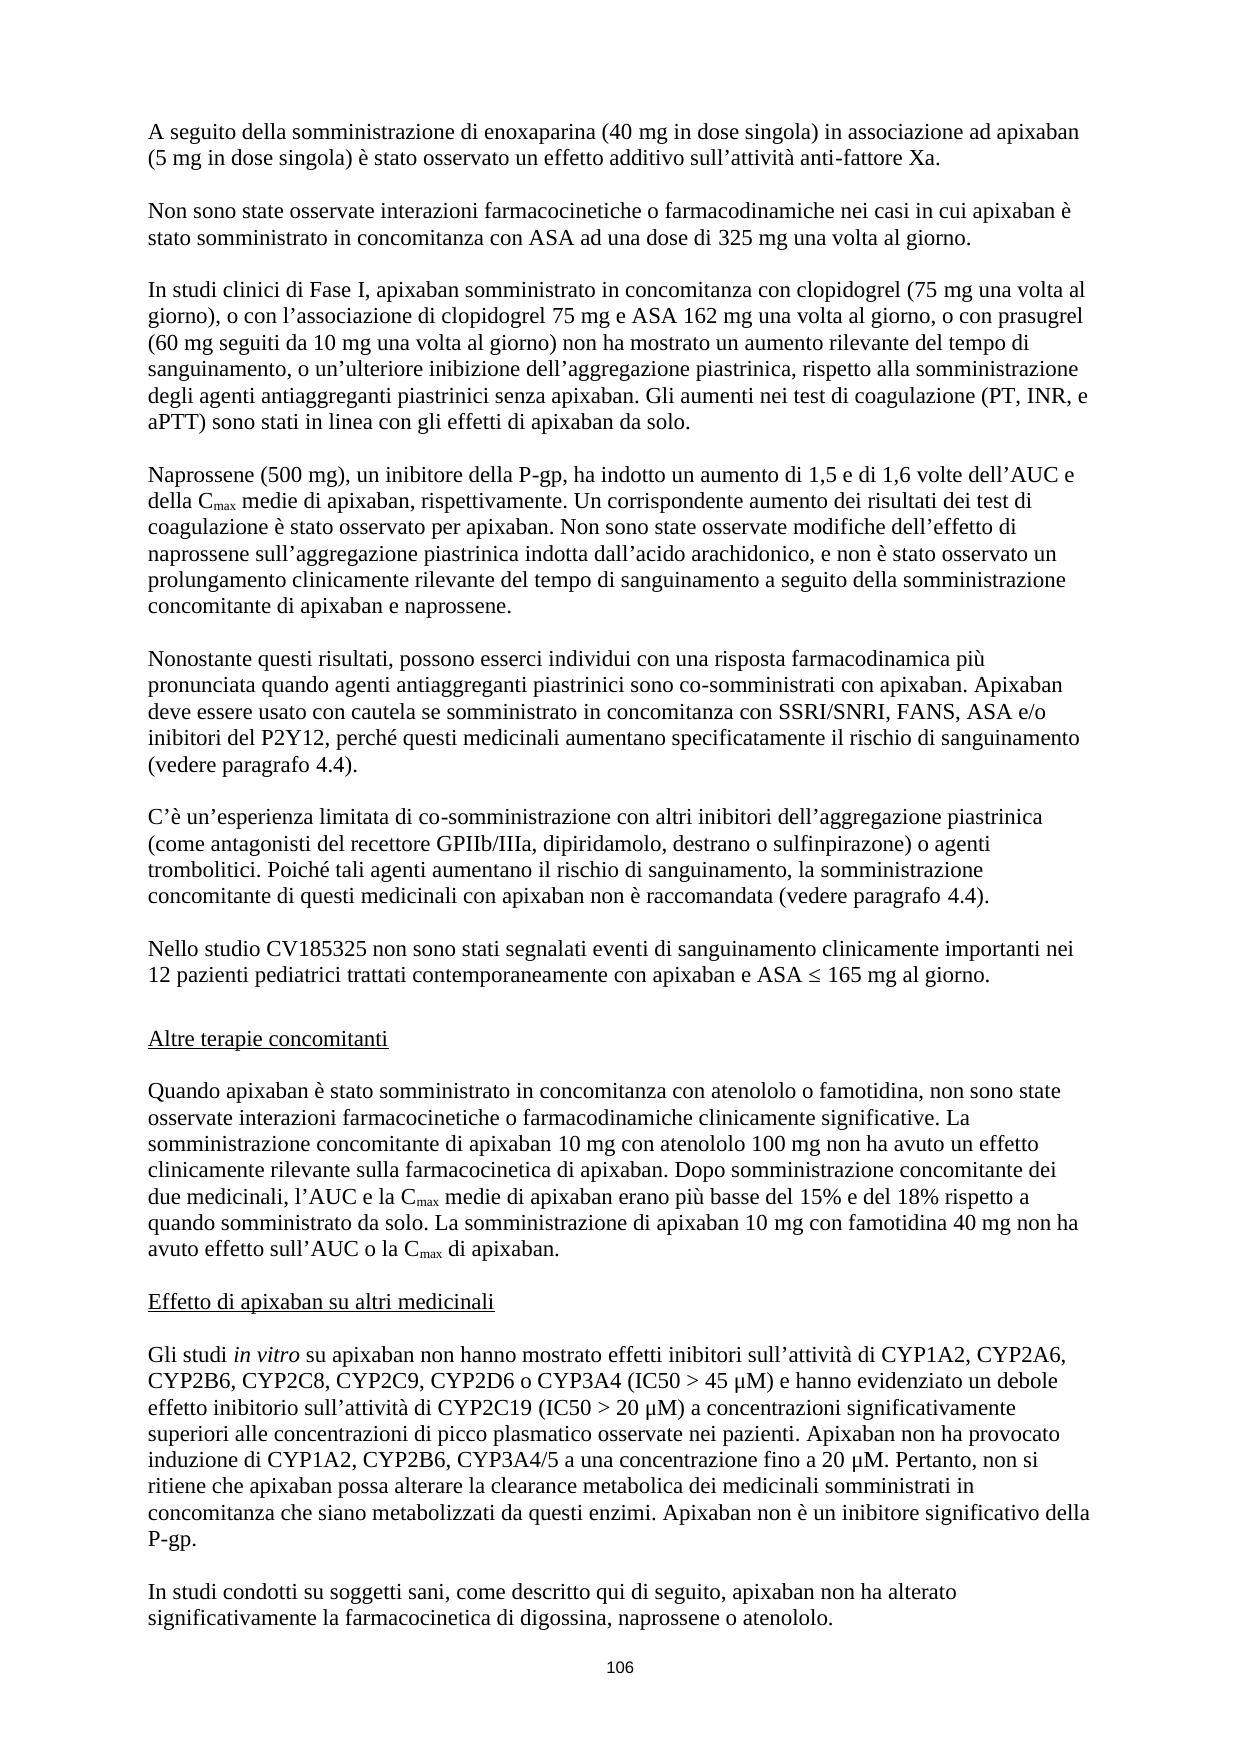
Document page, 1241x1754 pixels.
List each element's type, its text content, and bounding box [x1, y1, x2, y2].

text In studi condotti su soggetti sani, come descritto qui di seguito, apixaban non ha alterato significativamente la farmacocinetica di digossina, naprossene o atenololo. [148, 1578, 1092, 1631]
text Quando apixaban è stato somministrato in concomitanza con atenololo o famotidina, non sono state osservate interazioni farmacocinetiche o farmacodinamiche clinicamente significative. La somministrazione concomitante di apixaban 10 mg con atenololo 100 mg non ha avuto un effetto clinicamente rilevante sulla farmacocinetica di apixaban. Dopo somministrazione concomitante dei due medicinali, l’AUC e la Cmax medie di apixaban erano più basse del 15% e del 18% rispetto a quando somministrato da solo. La somministrazione di apixaban 10 mg con famotidina 40 mg non ha avuto effetto sull’AUC o la Cmax di apixaban. [148, 1077, 1092, 1262]
subtitle Effetto di apixaban su altri medicinali [148, 1288, 1092, 1314]
text In studi clinici di Fase I, apixaban somministrato in concomitanza con clopidogrel (75 mg una volta al giorno), o con l’associazione di clopidogrel 75 mg e ASA 162 mg una volta al giorno, o con prasugrel (60 mg seguiti da 10 mg una volta al giorno) non ha mostrato un aumento rilevante del tempo di sanguinamento, o un’ulteriore inibizione dell’aggregazione piastrinica, rispetto alla somministrazione degli agenti antiaggreganti piastrinici senza apixaban. Gli aumenti nei test di coagulazione (PT, INR, e aPTT) sono stati in linea con gli effetti di apixaban da solo. [148, 276, 1092, 434]
text Nello studio CV185325 non sono stati segnalati eventi di sanguinamento clinicamente importanti nei 12 pazienti pediatrici trattati contemporaneamente con apixaban e ASA ≤ 165 mg al giorno. [148, 935, 1092, 988]
subtitle Altre terapie concomitanti [148, 1024, 1092, 1051]
text Nonostante questi risultati, possono esserci individui con una risposta farmacodinamica più pronunciata quando agenti antiaggreganti piastrinici sono co-somministrati con apixaban. Apixaban deve essere usato con cautela se somministrato in concomitanza con SSRI/SNRI, FANS, ASA e/o inibitori del P2Y12, perché questi medicinali aumentano specificatamente il rischio di sanguinamento (vedere paragrafo 4.4). [148, 645, 1092, 777]
text Gli studi in vitro su apixaban non hanno mostrato effetti inibitori sull’attività di CYP1A2, CYP2A6, CYP2B6, CYP2C8, CYP2C9, CYP2D6 o CYP3A4 (IC50 > 45 μM) e hanno evidenziato un debole effetto inibitorio sull’attività di CYP2C19 (IC50 > 20 μM) a concentrazioni significativamente superiori alle concentrazioni di picco plasmatico osservate nei pazienti. Apixaban non ha provocato induzione di CYP1A2, CYP2B6, CYP3A4/5 a una concentrazione fino a 20 μM. Pertanto, non si ritiene che apixaban possa alterare la clearance metabolica dei medicinali somministrati in concomitanza che siano metabolizzati da questi enzimi. Apixaban non è un inibitore significativo della P-gp. [148, 1341, 1092, 1552]
text Naprossene (500 mg), un inibitore della P-gp, ha indotto un aumento di 1,5 e di 1,6 volte dell’AUC e della Cmax medie di apixaban, rispettivamente. Un corrispondente aumento dei risultati dei test di coagulazione è stato osservato per apixaban. Non sono state osservate modifiche dell’effetto di naprossene sull’aggregazione piastrinica indotta dall’acido arachidonico, e non è stato osservato un prolungamento clinicamente rilevante del tempo di sanguinamento a seguito della somministrazione concomitante di apixaban e naprossene. [148, 461, 1092, 619]
text A seguito della somministrazione di enoxaparina (40 mg in dose singola) in associazione ad apixaban (5 mg in dose singola) è stato osservato un effetto additivo sull’attività anti-fattore Xa. [148, 118, 1092, 171]
text Non sono state osservate interazioni farmacocinetiche o farmacodinamiche nei casi in cui apixaban è stato somministrato in concomitanza con ASA ad una dose di 325 mg una volta al giorno. [148, 197, 1092, 250]
text C’è un’esperienza limitata di co-somministrazione con altri inibitori dell’aggregazione piastrinica (come antagonisti del recettore GPIIb/IIIa, dipiridamolo, destrano o sulfinpirazone) o agenti trombolitici. Poiché tali agenti aumentano il rischio di sanguinamento, la somministrazione concomitante di questi medicinali con apixaban non è raccomandata (vedere paragrafo 4.4). [148, 803, 1092, 909]
